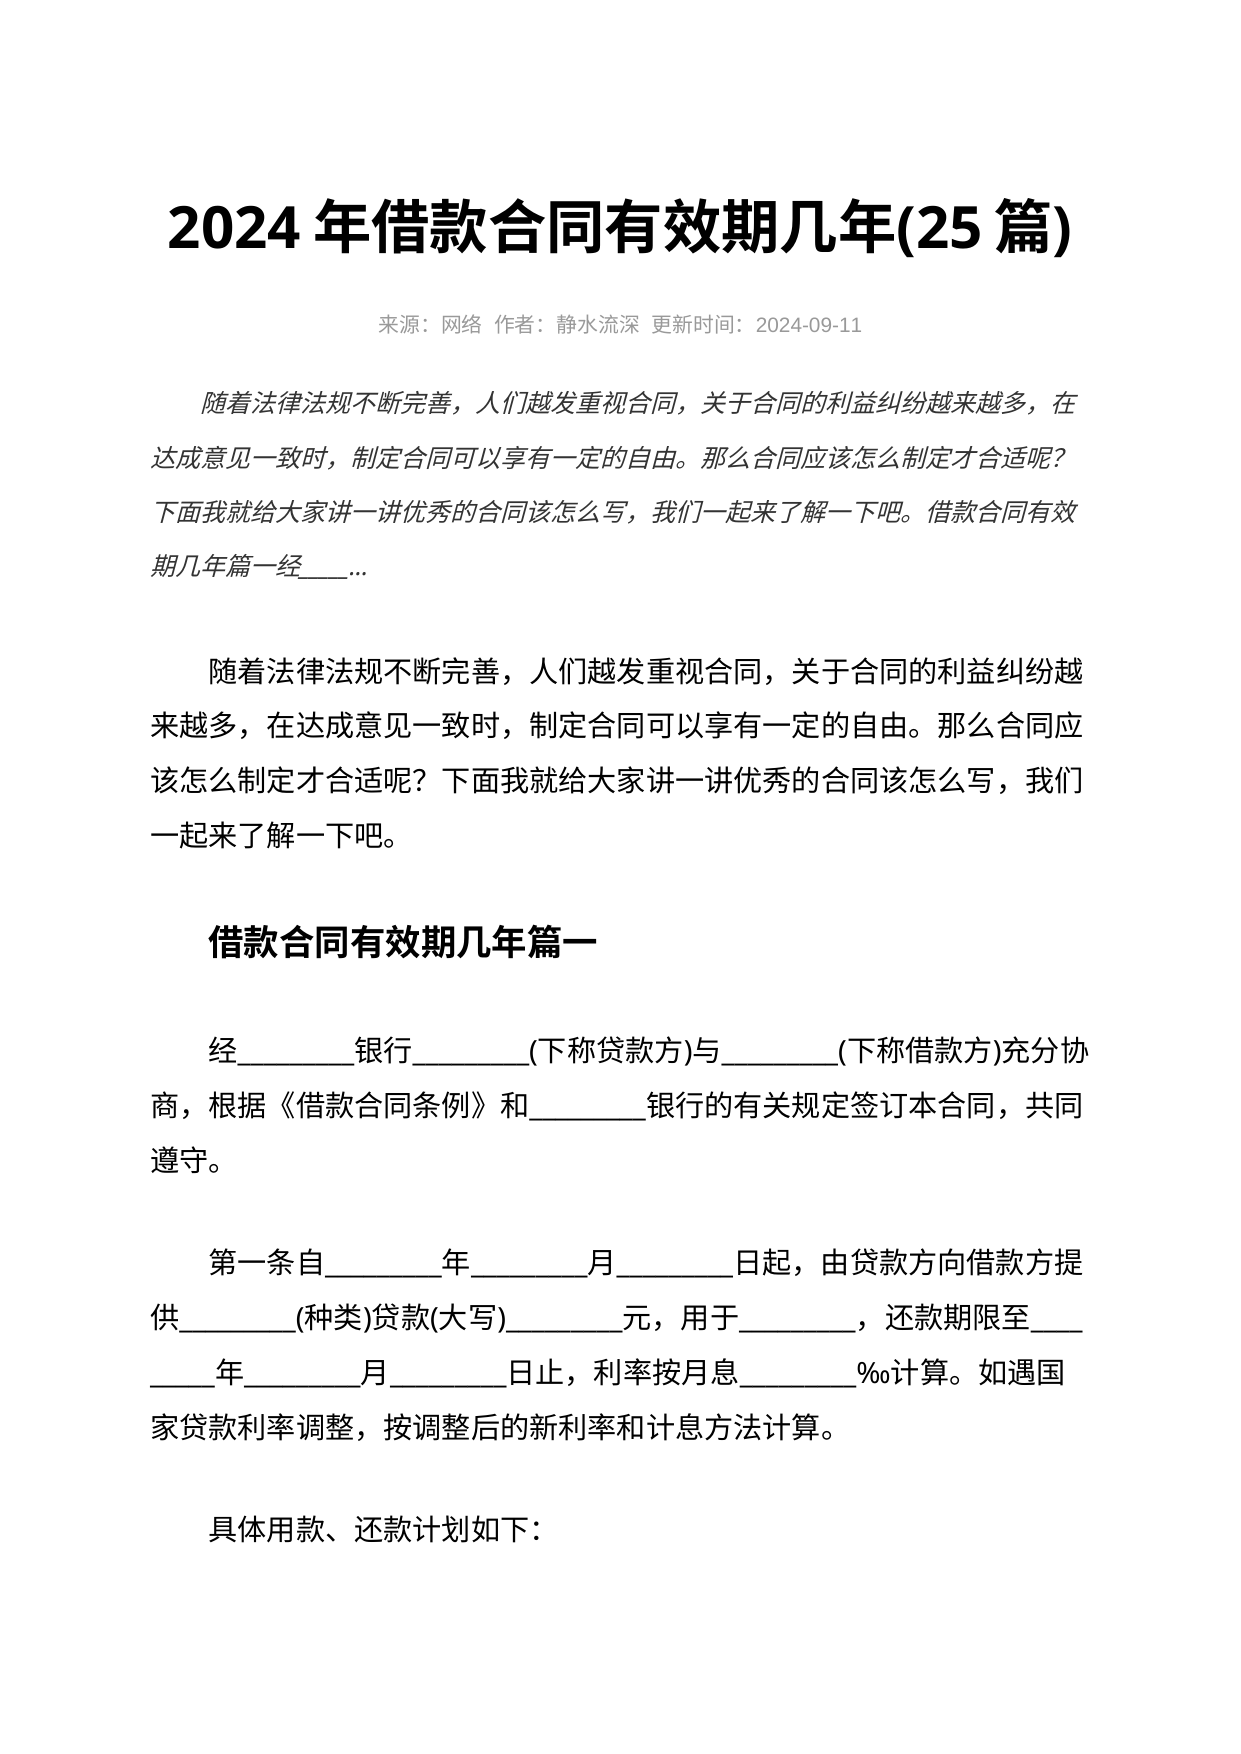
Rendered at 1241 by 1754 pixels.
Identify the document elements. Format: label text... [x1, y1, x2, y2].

text 第一条自_________年_________月_________日起，由贷款方向借款方提供_________(种类)贷款(大写)_________元，用于_________，还款期限至_________年_________月_________日止，利率按月息_________‰计算。如遇国家贷款利率调整，按调整后的新利率和计息方法计算。 [150, 1240, 1090, 1447]
subtitle 2024年借款合同有效期几年(25篇) [150, 181, 1090, 266]
text 经_________银行_________(下称贷款方)与_________(下称借款方)充分协商，根据《借款合同条例》和_________银行的有关规定签订本合同，共同遵守。 [150, 1028, 1090, 1180]
text 随着法律法规不断完善，人们越发重视合同，关于合同的利益纠纷越来越多，在达成意见一致时，制定合同可以享有一定的自由。那么合同应该怎么制定才合适呢？下面我就给大家讲一讲优秀的合同该怎么写，我们一起来了解一下吧。 [150, 648, 1090, 855]
text 借款合同有效期几年篇一 [150, 914, 1090, 966]
text 随着法律法规不断完善，人们越发重视合同，关于合同的利益纠纷越来越多，在达成意见一致时，制定合同可以享有一定的自由。那么合同应该怎么制定才合适呢？下面我就给大家讲一讲优秀的合同该怎么写，我们一起来了解一下吧。借款合同有效期几年篇一经_____... [150, 384, 1090, 583]
text 具体用款、还款计划如下： [150, 1507, 1090, 1549]
text 来源：网络 作者：静水流深 更新时间：2024-09-11 [150, 313, 1090, 337]
